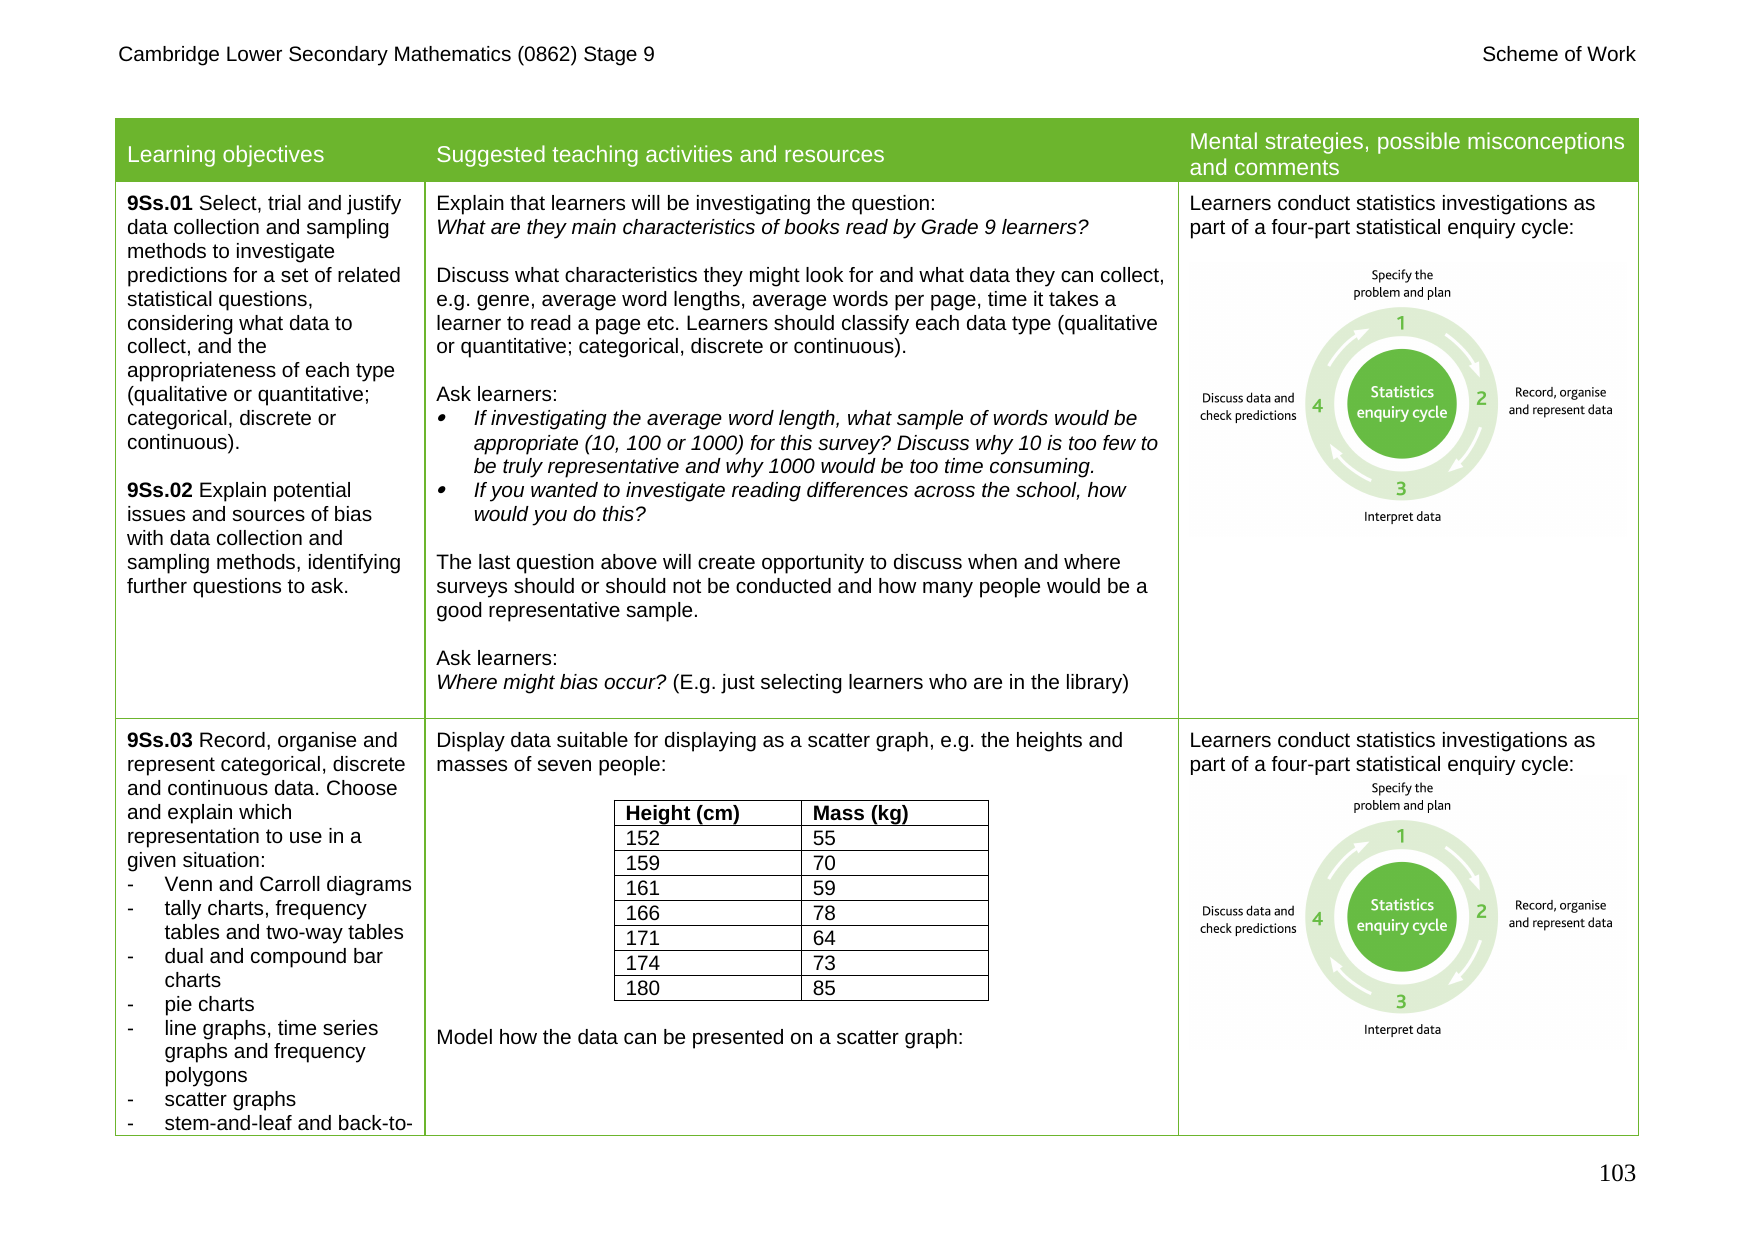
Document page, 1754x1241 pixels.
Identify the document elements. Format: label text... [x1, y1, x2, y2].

table_header Suggested teaching activities and resources [426, 119, 1178, 181]
picture [1189, 775, 1628, 1050]
table_header Learning objectives [116, 119, 424, 181]
table_cell Explain that learners will be investigating the question: What are they main characteristics of books read by Grade 9 learners? Discuss what characteristics they might look for and what data they can collect, e.g. genre, average word lengths, average words per page, time it takes a learner to read a page etc. Learners should classify each data type (qualitative or quantitative; categorical, discrete or continuous). Ask learners: If investigating the average word length, what sample of words would be appropriate (10, 100 or 1000) for this survey? Discuss why 10 is too few to be truly representative and why 1000 would be too time consuming. If you wanted to investigate reading differences across the school, how would you do this? The last question above will create opportunity to discuss when and where surveys should or should not be conducted and how many people would be a good representative sample. Ask learners: Where might bias occur? (E.g. just selecting learners who are in the library) [426, 182, 1178, 718]
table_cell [116, 719, 424, 1135]
table_cell 9Ss.01 Select, trial and justify data collection and sampling methods to investigate predictions for a set of related statistical questions, considering what data to collect, and the appropriateness of each type (qualitative or quantitative; categorical, discrete or continuous). 9Ss.02 Explain potential issues and sources of bias with data collection and sampling methods, identifying further questions to ask. [116, 182, 424, 718]
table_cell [426, 719, 1178, 1135]
table_header Mental strategies, possible misconceptions and comments [1179, 119, 1638, 181]
table_cell Learners conduct statistics investigations as part of a four-part statistical enquiry cycle: [1179, 182, 1638, 718]
picture [1189, 262, 1628, 537]
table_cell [1179, 719, 1638, 1135]
